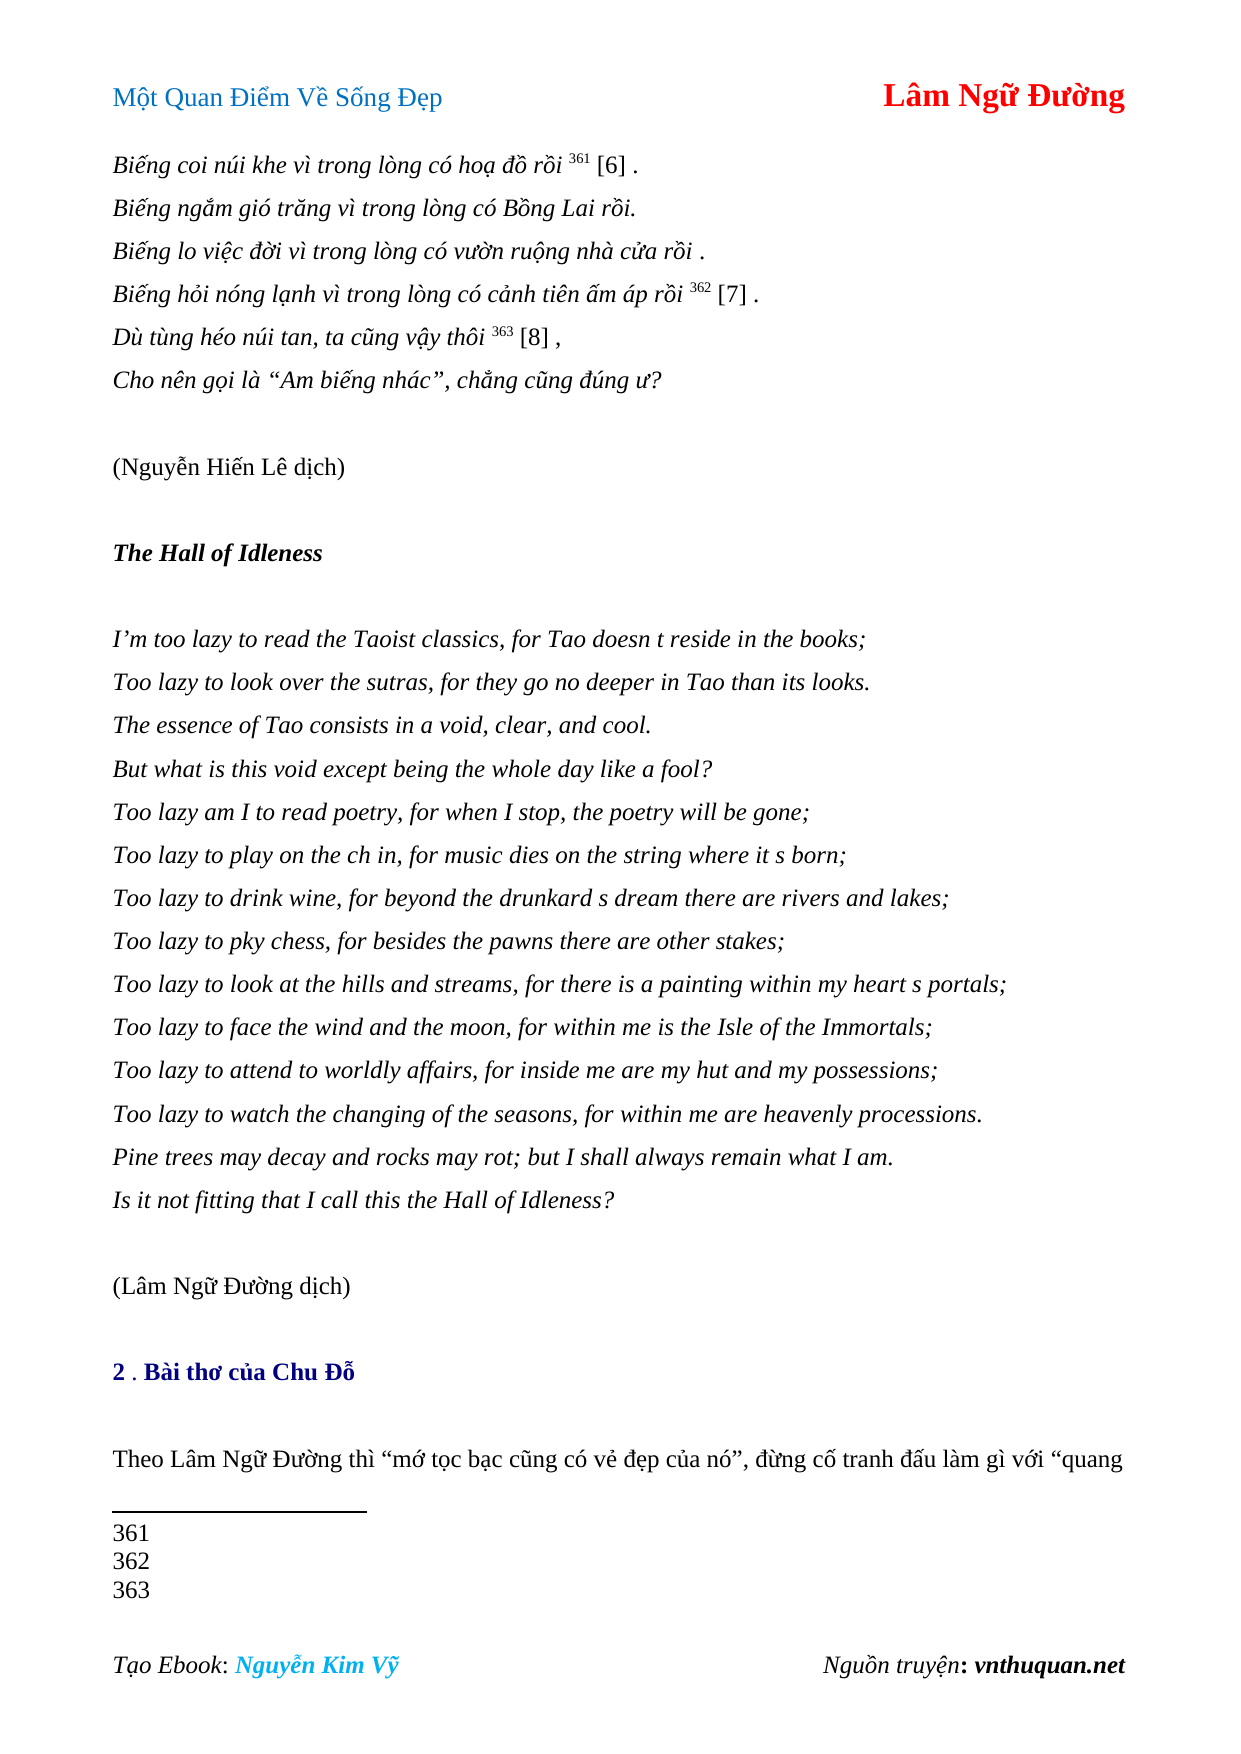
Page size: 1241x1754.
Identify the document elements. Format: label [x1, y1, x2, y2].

text [112, 150, 1128, 1472]
